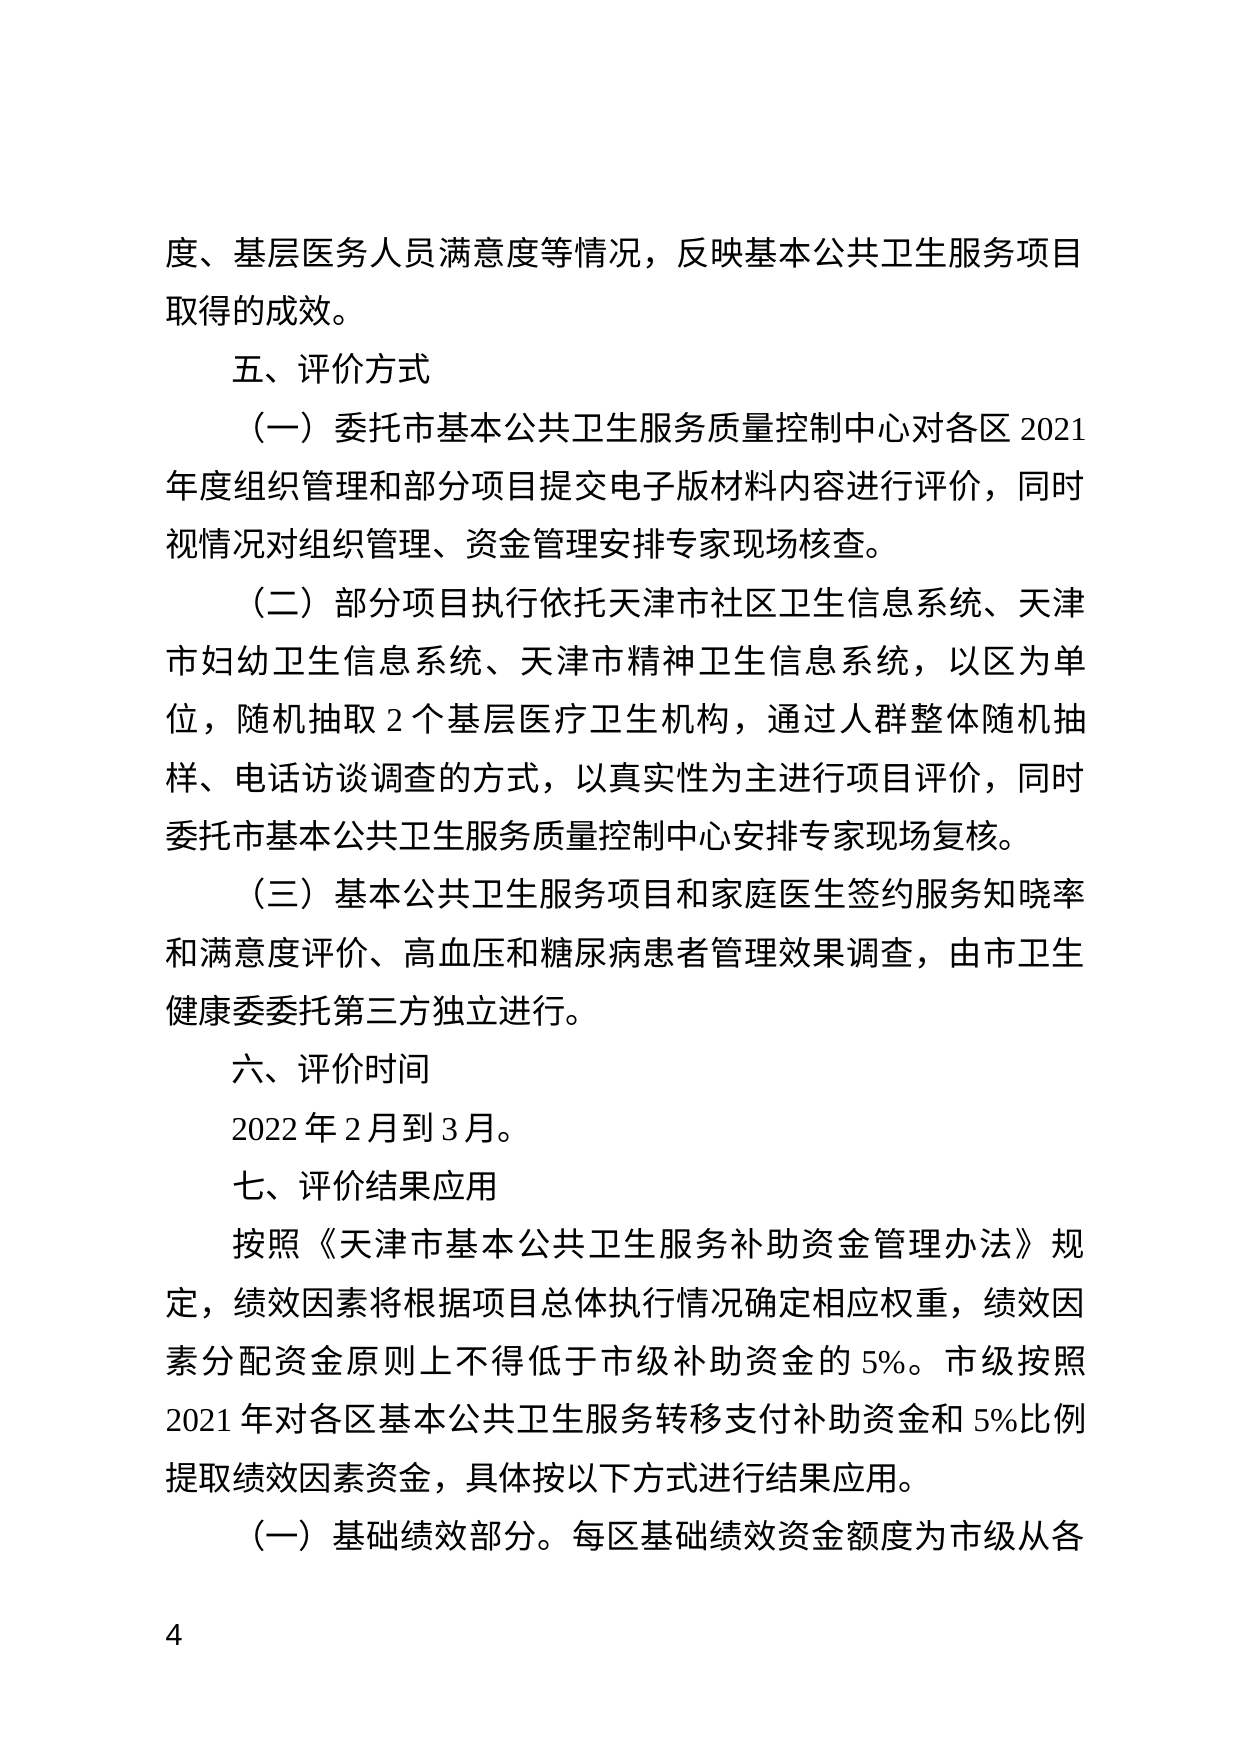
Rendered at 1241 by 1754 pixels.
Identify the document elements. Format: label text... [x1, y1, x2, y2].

text （一）委托市基本公共卫生服务质量控制中心对各区2021年度组织管理和部分项目提交电子版材料内容进行评价，同时视情况对组织管理、资金管理安排专家现场核查。 [165, 393, 1087, 568]
text 按照《天津市基本公共卫生服务补助资金管理办法》规定，绩效因素将根据项目总体执行情况确定相应权重，绩效因素分配资金原则上不得低于市级补助资金的5%。市级按照2021年对各区基本公共卫生服务转移支付补助资金和5%比例提取绩效因素资金，具体按以下方式进行结果应用。 [165, 1210, 1087, 1502]
text 2022年2月到3月。 [165, 1093, 1087, 1152]
text （二）部分项目执行依托天津市社区卫生信息系统、天津市妇幼卫生信息系统、天津市精神卫生信息系统，以区为单位，随机抽取2个基层医疗卫生机构，通过人群整体随机抽样、电话访谈调查的方式，以真实性为主进行项目评价，同时委托市基本公共卫生服务质量控制中心安排专家现场复核。 [165, 568, 1087, 860]
text 七、评价结果应用 [165, 1152, 1087, 1210]
text （三）基本公共卫生服务项目和家庭医生签约服务知晓率和满意度评价、高血压和糖尿病患者管理效果调查，由市卫生健康委委托第三方独立进行。 [165, 860, 1087, 1035]
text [165, 218, 1087, 335]
text 六、评价时间 [165, 1035, 1087, 1093]
text 五、评价方式 [165, 335, 1087, 393]
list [165, 1502, 1087, 1560]
